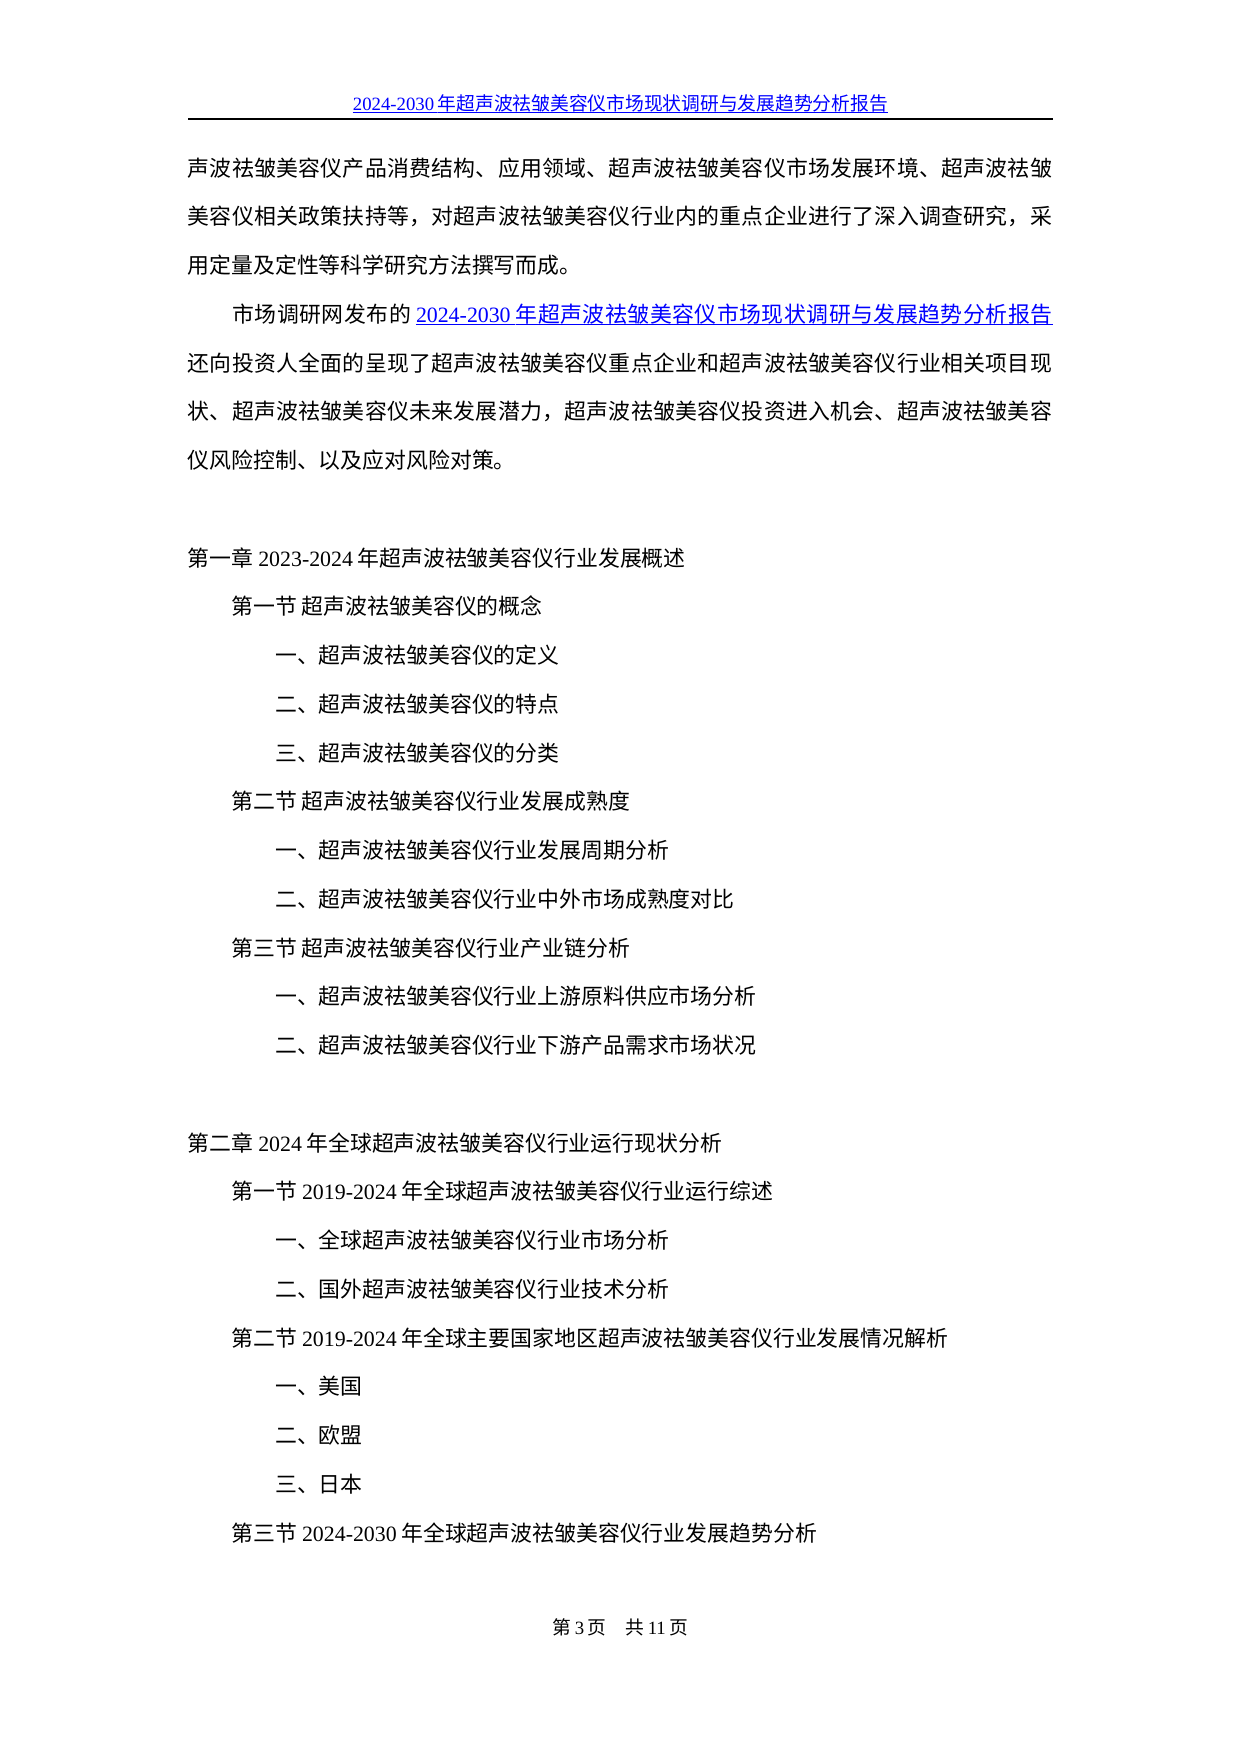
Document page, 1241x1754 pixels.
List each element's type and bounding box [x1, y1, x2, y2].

text [187, 150, 1053, 1548]
